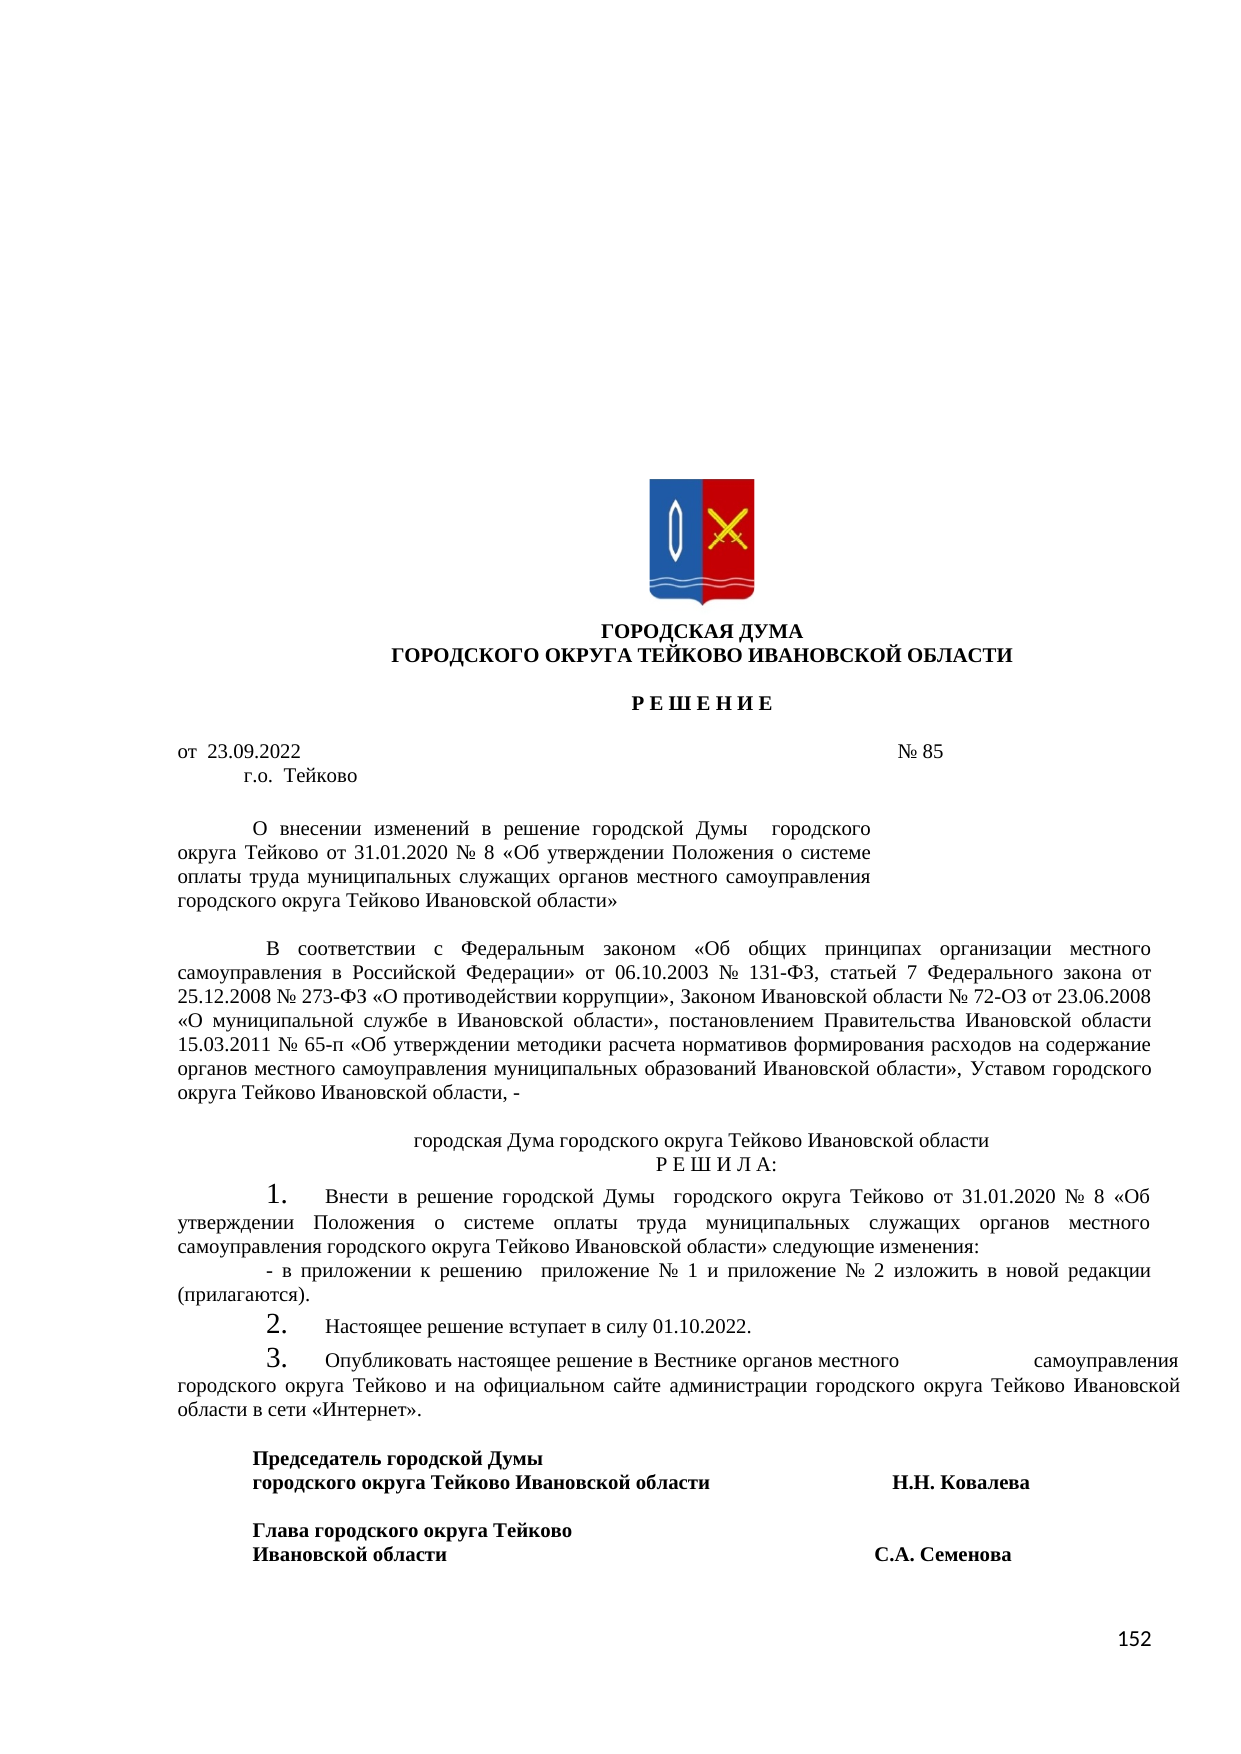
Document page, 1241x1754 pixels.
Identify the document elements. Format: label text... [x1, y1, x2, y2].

list Опубликовать настоящее решение в Вестнике органов местного самоуправления городского округа Тейково и на официальном сайте администрации городского округа Тейково Ивановской области в сети «Интернет». [177, 1340, 1181, 1421]
text ГОРОДСКАЯ ДУМА [177, 619, 1152, 643]
list Ивановской области С.А. Семенова [177, 1542, 1181, 1566]
text Р Е Ш И Л А: [207, 1152, 1181, 1176]
picture [649, 479, 755, 619]
text Р Е Ш Е Н И Е [177, 691, 1152, 715]
text В соответствии с Федеральным законом «Об общих принципах организации местного самоуправления в Российской Федерации» от 06.10.2003 № 131-ФЗ, статьей 7 Федерального закона от 25.12.2008 № 273-ФЗ «О противодействии коррупции», Законом Ивановской области № 72-ОЗ от 23.06.2008 «О муниципальной службе в Ивановской области», постановлением Правительства Ивановской области 15.03.2011 № 65-п «Об утверждении методики расчета нормативов формирования расходов на содержание органов местного самоуправления муниципальных образований Ивановской области», Уставом городского округа Тейково Ивановской области, - [177, 936, 1152, 1104]
text Председатель городской Думы [177, 1446, 1181, 1469]
text г.о. Тейково [148, 763, 1181, 787]
list Внести в решение городской Думы городского округа Тейково от 31.01.2020 № 8 «Об утверждении Положения о системе оплаты труда муниципальных служащих органов местного самоуправления городского округа Тейково Ивановской области» следующие изменения: [177, 1176, 1152, 1258]
text Глава городского округа Тейково [177, 1518, 1181, 1542]
text городская Дума городского округа Тейково Ивановской области [207, 1128, 1152, 1152]
title О внесении изменений в решение городской Думы городского округа Тейково от 31.01.2020 № 8 «Об утверждении Положения о системе оплаты труда муниципальных служащих органов местного самоуправления городского округа Тейково Ивановской области» [177, 816, 871, 912]
list Настоящее решение вступает в силу 01.10.2022. [177, 1306, 1152, 1340]
text от 23.09.2022 № 85 [148, 739, 1152, 763]
text - в приложении к решению приложение № 1 и приложение № 2 изложить в новой редакции (прилагаются). [177, 1258, 1152, 1306]
text ГОРОДСКОГО ОКРУГА ТЕЙКОВО ИВАНОВСКОЙ ОБЛАСТИ [177, 643, 1152, 667]
text городского округа Тейково Ивановской области Н.Н. Ковалева [177, 1469, 1181, 1494]
